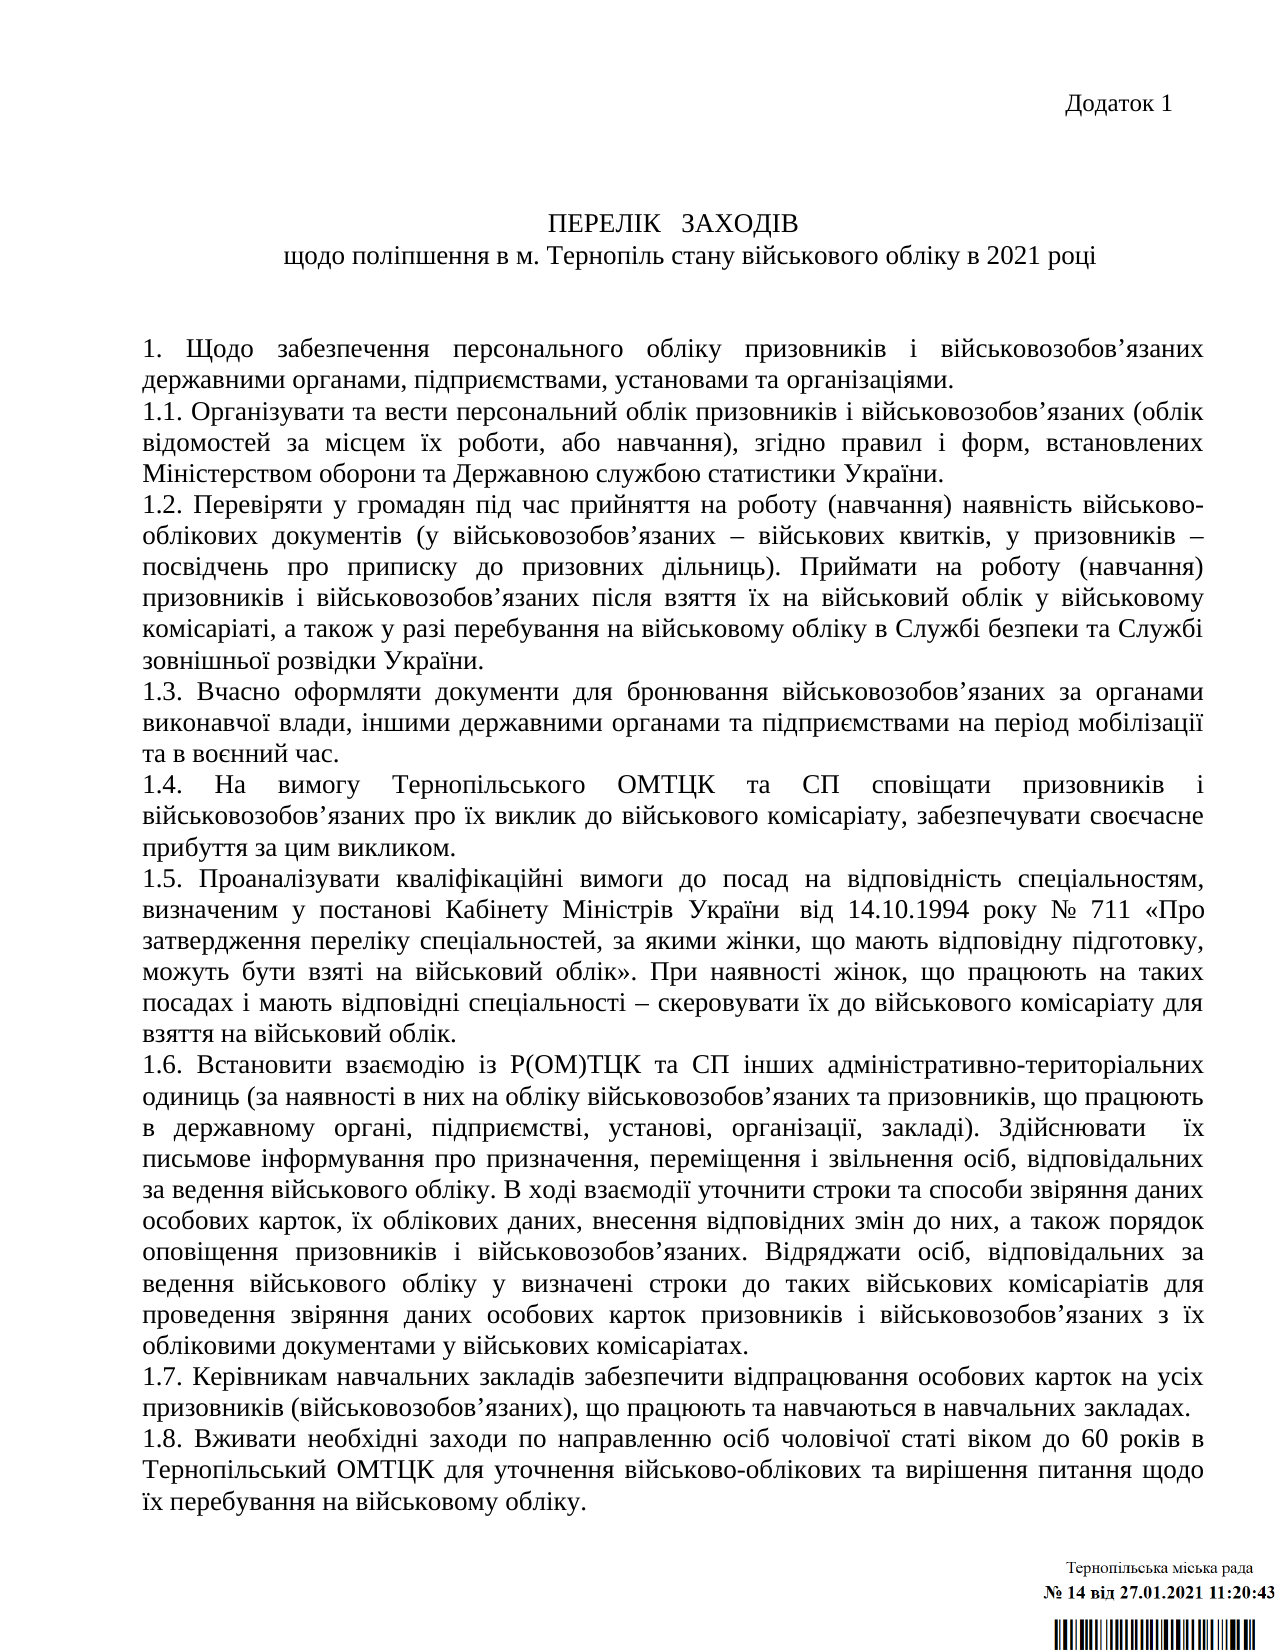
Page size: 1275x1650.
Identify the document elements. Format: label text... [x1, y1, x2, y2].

list Перевіряти у громадян під час прийняття на роботу (навчання) наявність військово- облікових документів (у військовозобов’язаних – військових квитків, у призовників – посвідчень про приписку до призовних дільниць). Приймати на роботу (навчання) призовників і військовозобов’язаних після взяття їх на військовий облік у військовому комісаріаті, а також у разі перебування на військовому обліку в Службі безпеки та Службі зовнішньої розвідки України. [142, 488, 1205, 675]
list Вживати необхідні заходи по направленню осіб чоловічої статі віком до 60 років в Тернопільський ОМТЦК для уточнення військово-облікових та вирішення питання щодо їх перебування на військовому обліку. [142, 1422, 1205, 1516]
list Керівникам навчальних закладів забезпечити відпрацювання особових карток на усіх призовників (військовозобов’язаних), що працюють та навчаються в навчальних закладах. [142, 1360, 1205, 1422]
picture [1043, 1562, 1275, 1650]
list На вимогу Тернопільського ОМТЦК та СП сповіщати призовників і військовозобов’язаних про їх виклик до військового комісаріату, забезпечувати своєчасне прибуття за цим викликом. [142, 768, 1205, 862]
list Щодо забезпечення персонального обліку призовників і військовозобов’язаних державними органами, підприємствами, установами та організаціями. [142, 332, 1205, 394]
text ПЕРЕЛІК ЗАХОДІВ [546, 207, 801, 239]
list Встановити взаємодію із Р(ОМ)ТЦК та СП інших адміністративно-територіальних одиниць (за наявності в них на обліку військовозобов’язаних та призовників, що працюють в державному органі, підприємстві, установі, організації, закладі). Здійснювати їх письмове інформування про призначення, переміщення і звільнення осіб, відповідальних за ведення військового обліку. В ході взаємодії уточнити строки та способи звіряння даних особових карток, їх облікових даних, внесення відповідних змін до них, а також порядок оповіщення призовників і військовозобов’язаних. Відряджати осіб, відповідальних за ведення військового обліку у визначені строки до таких військових комісаріатів для проведення звіряння даних особових карток призовників і військовозобов’язаних з їх обліковими документами у військових комісаріатах. [142, 1049, 1206, 1360]
list Вчасно оформляти документи для бронювання військовозобов’язаних за органами виконавчої влади, іншими державними органами та підприємствами на період мобілізації та в воєнний час. [142, 675, 1205, 768]
text Додаток 1 [2, 88, 1173, 116]
list Організувати та вести персональний облік призовників і військовозобов’язаних (облік відомостей за місцем їх роботи, або навчання), згідно правил і форм, встановлених Міністерством оборони та Державною службою статистики України. [142, 394, 1205, 488]
list Проаналізувати кваліфікаційні вимоги до посад на відповідність спеціальностям, визначеним у постанові Кабінету Міністрів України від 14.10.1994 року № 711 «Про затвердження переліку спеціальностей, за якими жінки, що мають відповідну підготовку, можуть бути взяті на військовий облік». При наявності жінок, що працюють на таких посадах і мають відповідні спеціальності – скеровувати їх до військового комісаріату для взяття на військовий облік. [142, 862, 1205, 1049]
text щодо поліпшення в м. Тернопіль стану військового обліку в 2021 році [283, 239, 1217, 270]
